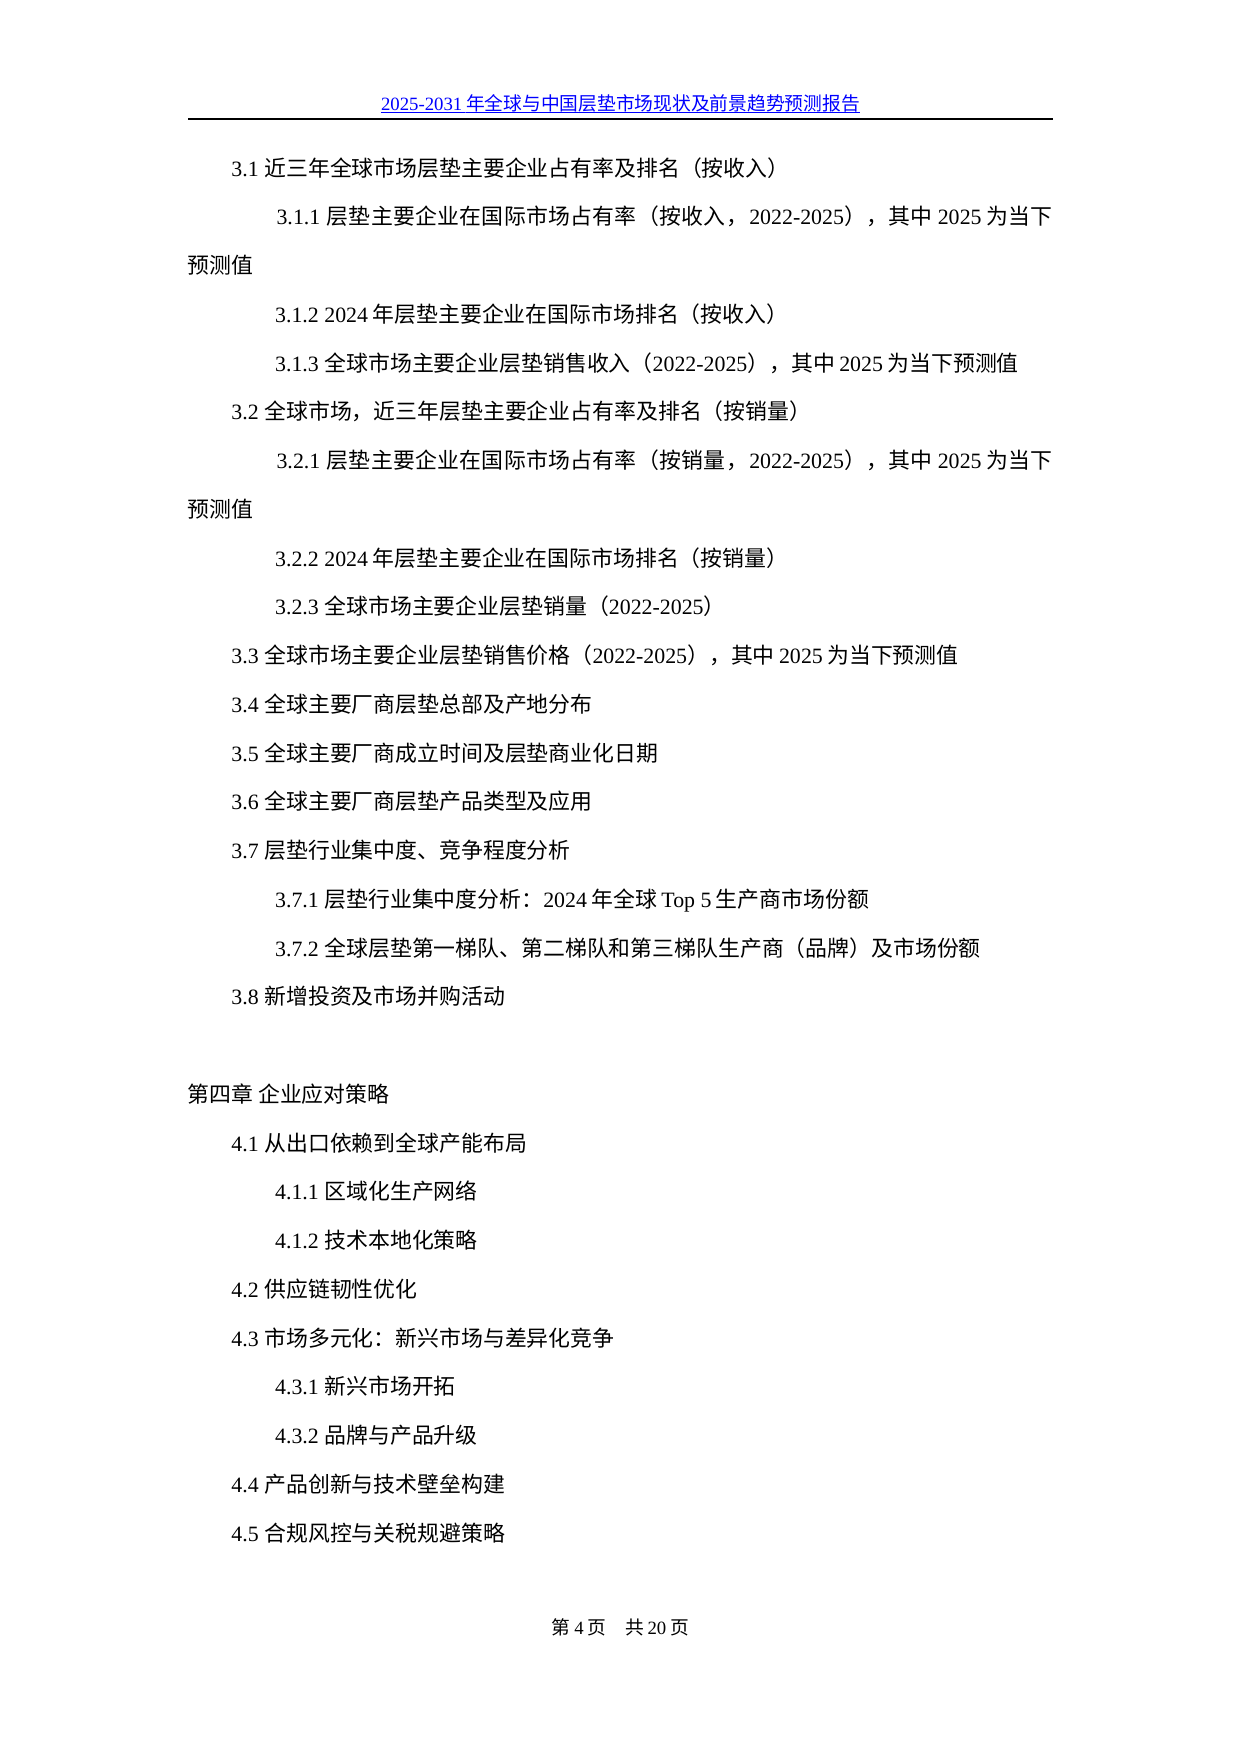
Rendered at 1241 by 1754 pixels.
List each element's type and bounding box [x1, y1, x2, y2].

text [187, 150, 1053, 1548]
